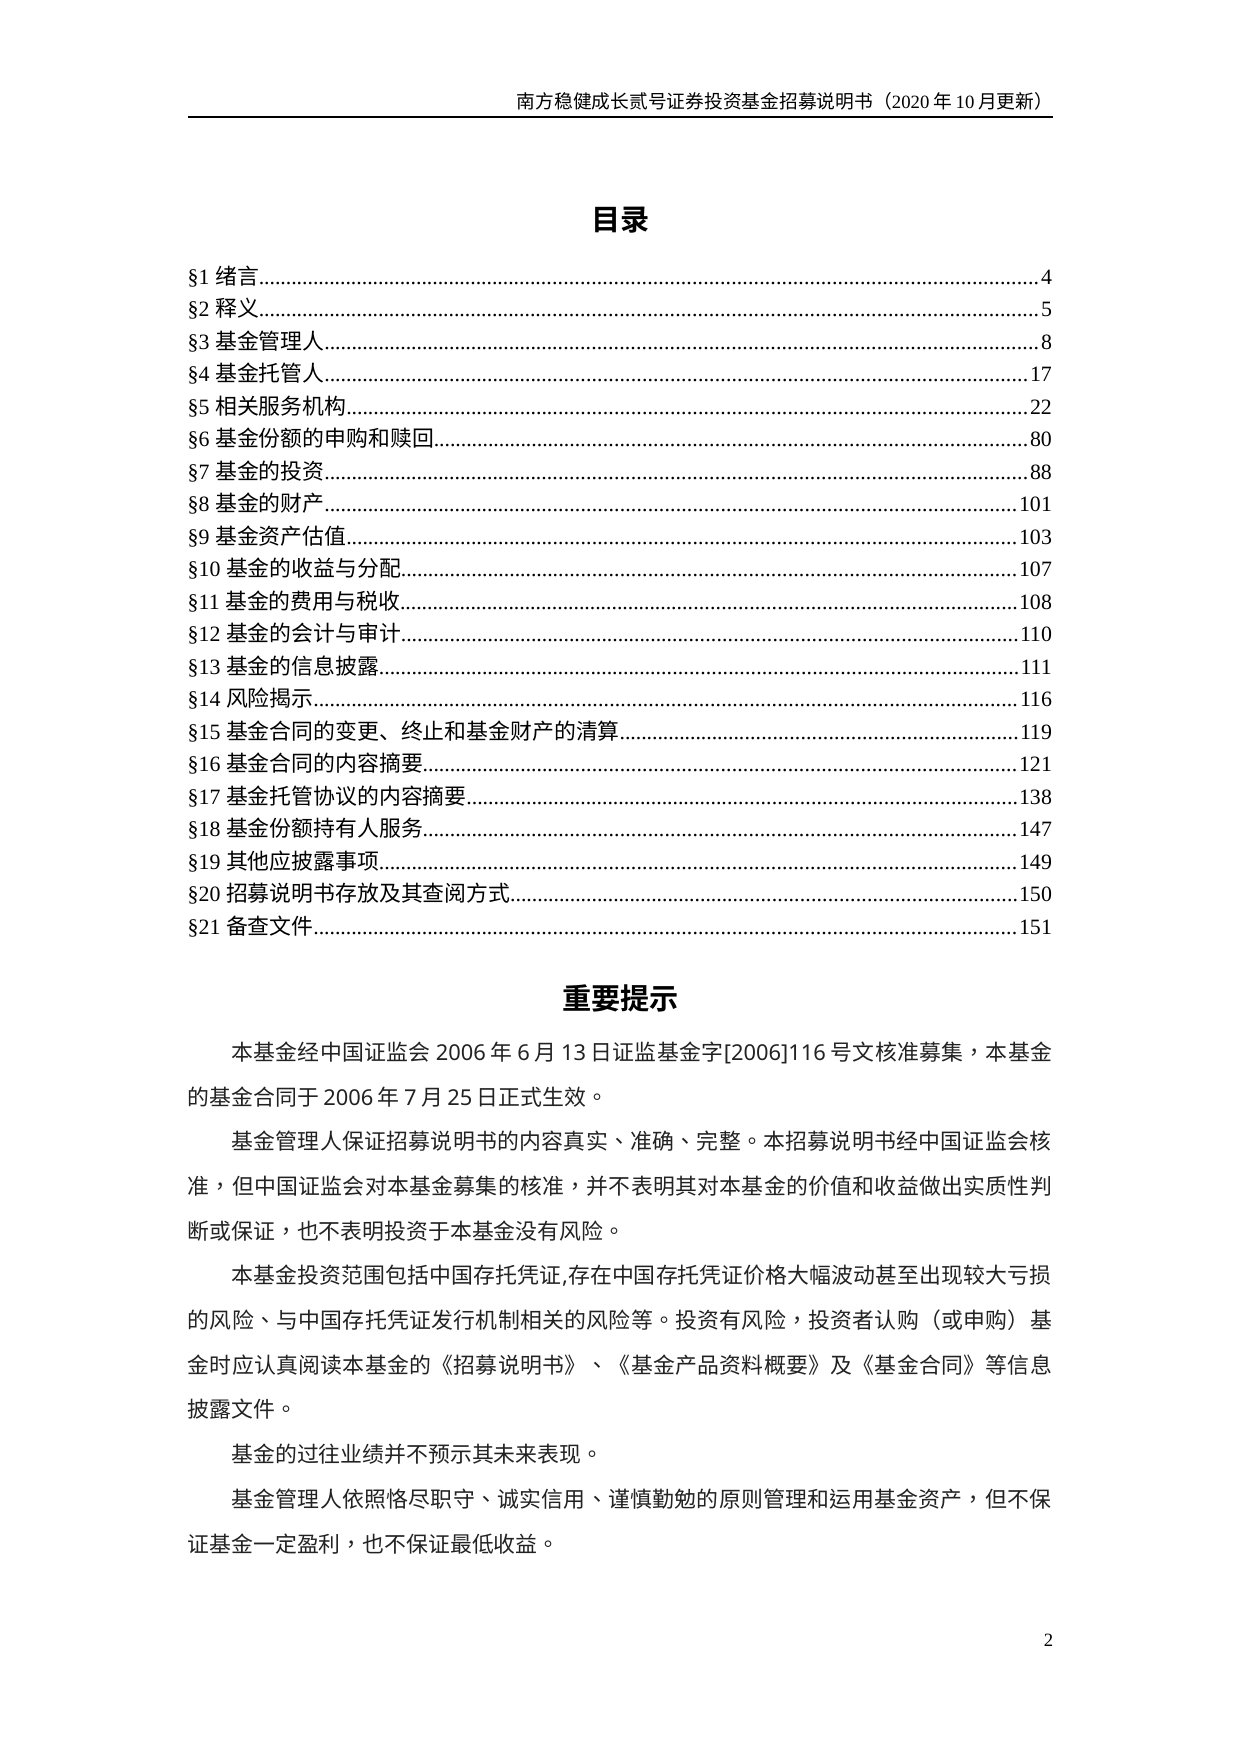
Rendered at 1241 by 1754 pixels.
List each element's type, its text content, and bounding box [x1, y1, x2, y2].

text §18 基金份额持有人服务 147 [187, 811, 1053, 843]
text §19 其他应披露事项 149 [187, 843, 1053, 876]
text §14 风险揭示 116 [187, 681, 1053, 713]
text §7 基金的投资 88 [187, 453, 1053, 486]
text 基金的过往业绩并不预示其未来表现。 [187, 1439, 1053, 1469]
text 基金管理人依照恪尽职守、诚实信用、谨慎勤勉的原则管理和运用基金资产，但不保证基金一定盈利，也不保证最低收益。 [187, 1484, 1053, 1558]
text §16 基金合同的内容摘要 121 [187, 746, 1053, 778]
text 重要提示 [187, 966, 1053, 1031]
text §8 基金的财产 101 [187, 486, 1053, 518]
text §3 基金管理人 8 [187, 323, 1053, 356]
text §12 基金的会计与审计 110 [187, 616, 1053, 648]
text §2 释义 5 [187, 291, 1053, 323]
text §17 基金托管协议的内容摘要 138 [187, 778, 1053, 811]
text §4 基金托管人 17 [187, 356, 1053, 388]
text §20 招募说明书存放及其查阅方式 150 [187, 876, 1053, 908]
text §6 基金份额的申购和赎回 80 [187, 421, 1053, 453]
text §13 基金的信息披露 111 [187, 648, 1053, 681]
text §9 基金资产估值 103 [187, 518, 1053, 551]
text §11 基金的费用与税收 108 [187, 583, 1053, 616]
text §10 基金的收益与分配 107 [187, 551, 1053, 583]
text §21 备查文件 151 [187, 908, 1053, 941]
text §1 绪言 4 [187, 258, 1053, 291]
text 本基金经中国证监会2006年6月13日证监基金字[2006]116号文核准募集，本基金的基金合同于2006年7月25日正式生效。 [187, 1037, 1053, 1111]
text 基金管理人保证招募说明书的内容真实、准确、完整。本招募说明书经中国证监会核准，但中国证监会对本基金募集的核准，并不表明其对本基金的价值和收益做出实质性判断或保证，也不表明投资于本基金没有风险。 [187, 1126, 1053, 1246]
text §15 基金合同的变更、终止和基金财产的清算 119 [187, 713, 1053, 746]
text §5 相关服务机构 22 [187, 388, 1053, 421]
text 本基金投资范围包括中国存托凭证,存在中国存托凭证价格大幅波动甚至出现较大亏损的风险、与中国存托凭证发行机制相关的风险等。投资有风险，投资者认购（或申购）基金时应认真阅读本基金的《招募说明书》、《基金产品资料概要》及《基金合同》等信息披露文件。 [187, 1260, 1053, 1424]
text 目录 [187, 187, 1053, 252]
